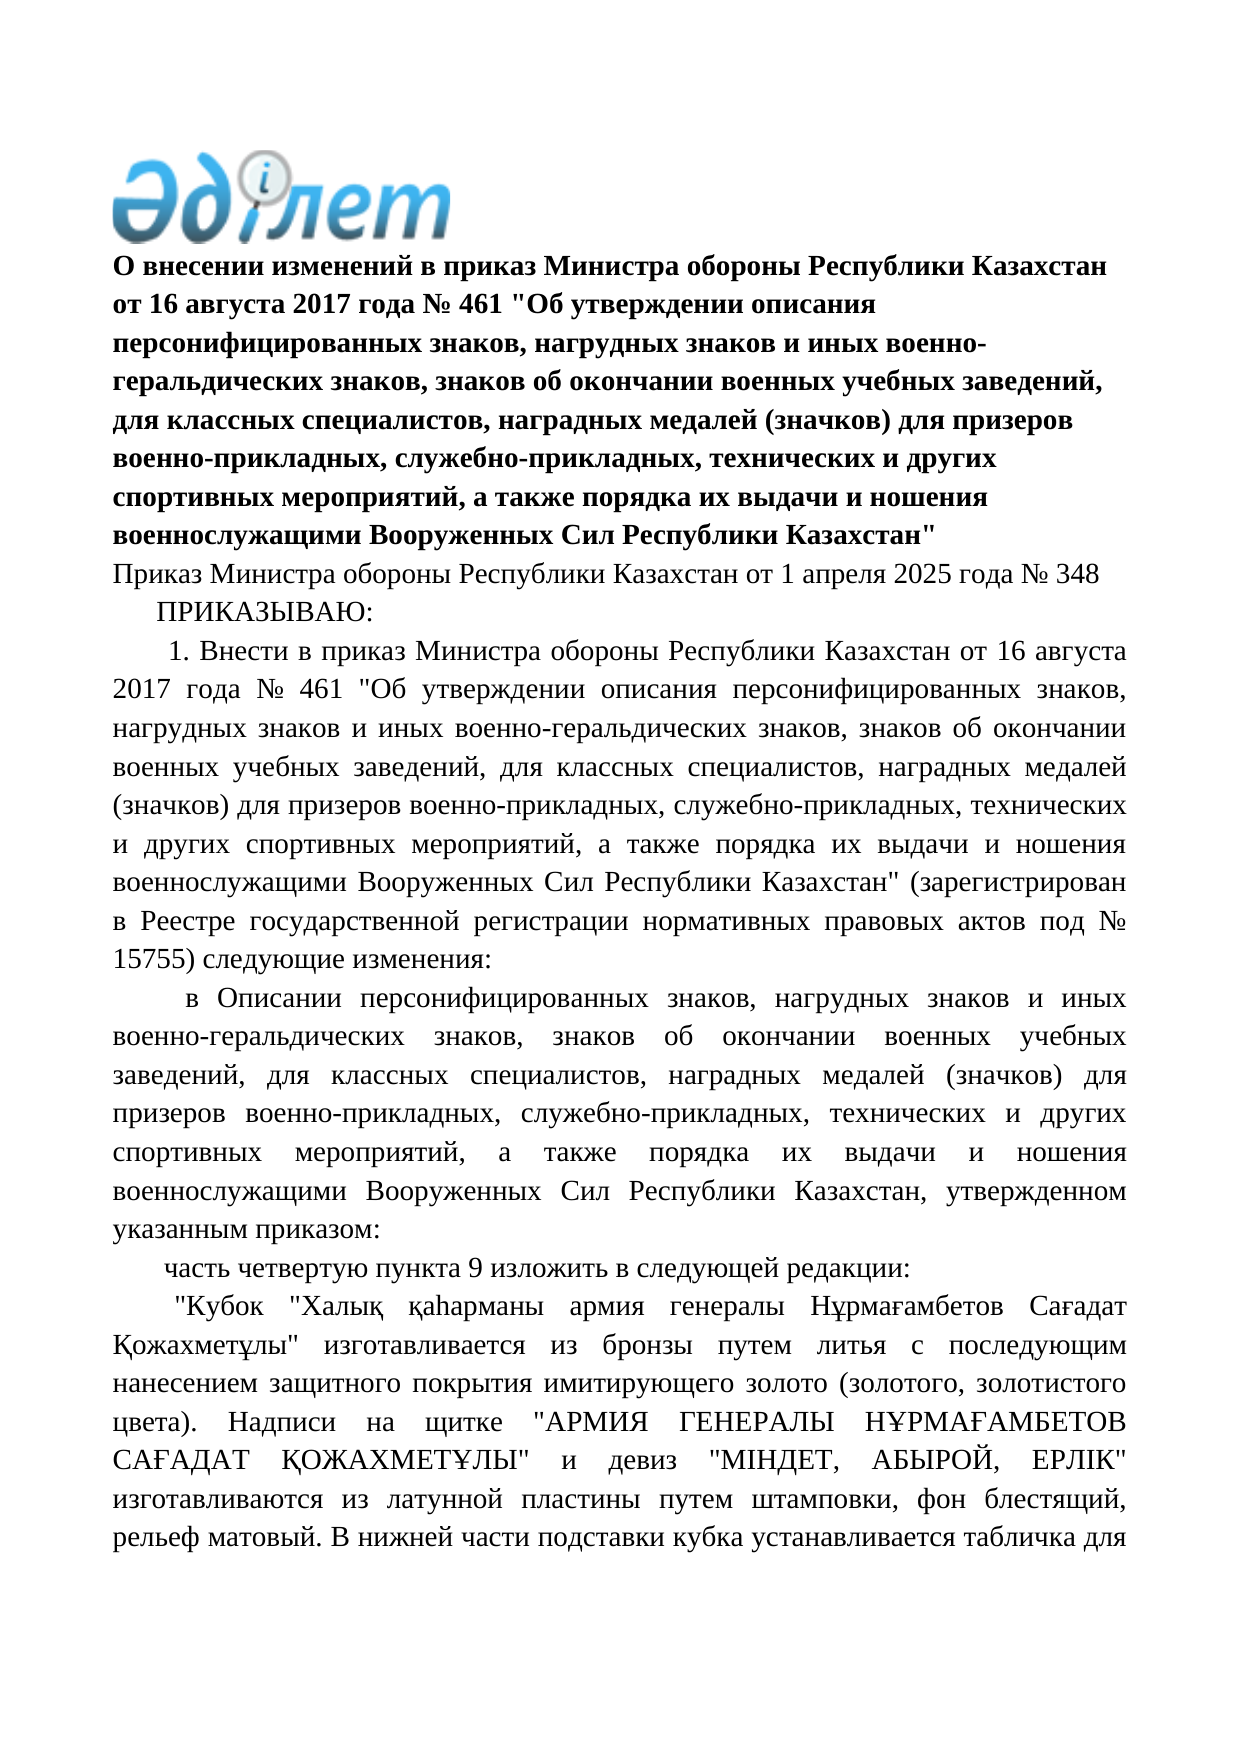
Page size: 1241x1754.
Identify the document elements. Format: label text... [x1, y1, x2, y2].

picture [112, 150, 451, 244]
text 1. Внести в приказ Министра обороны Республики Казахстан от 16 августа 2017 года № 461 "Об утверждении описания персонифицированных знаков, нагрудных знаков и иных военно-геральдических знаков, знаков об окончании военных учебных заведений, для классных специалистов, наградных медалей (значков) для призеров военно-прикладных, служебно-прикладных, технических и других спортивных мероприятий, а также порядка их выдачи и ношения военнослужащими Вооруженных Сил Республики Казахстан" (зарегистрирован в Реестре государственной регистрации нормативных правовых актов под № 15755) следующие изменения: [112, 633, 1128, 975]
text в Описании персонифицированных знаков, нагрудных знаков и иных военно-геральдических знаков, знаков об окончании военных учебных заведений, для классных специалистов, наградных медалей (значков) для призеров военно-прикладных, служебно-прикладных, технических и других спортивных мероприятий, а также порядка их выдачи и ношения военнослужащими Вооруженных Сил Республики Казахстан, утвержденном указанным приказом: [112, 980, 1128, 1245]
text О внесении изменений в приказ Министра обороны Республики Казахстан от 16 августа 2017 года № 461 "Об утверждении описания персонифицированных знаков, нагрудных знаков и иных военно-геральдических знаков, знаков об окончании военных учебных заведений, для классных специалистов, наградных медалей (значков) для призеров военно-прикладных, служебно-прикладных, технических и других спортивных мероприятий, а также порядка их выдачи и ношения военнослужащими Вооруженных Сил Республики Казахстан" [112, 248, 1128, 551]
text ПРИКАЗЫВАЮ: [112, 594, 1128, 628]
text Приказ Министра обороны Республики Казахстан от 1 апреля 2025 года № 348 [112, 556, 1128, 589]
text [112, 1288, 1128, 1553]
text часть четвертую пункта 9 изложить в следующей редакции: [112, 1250, 1128, 1283]
